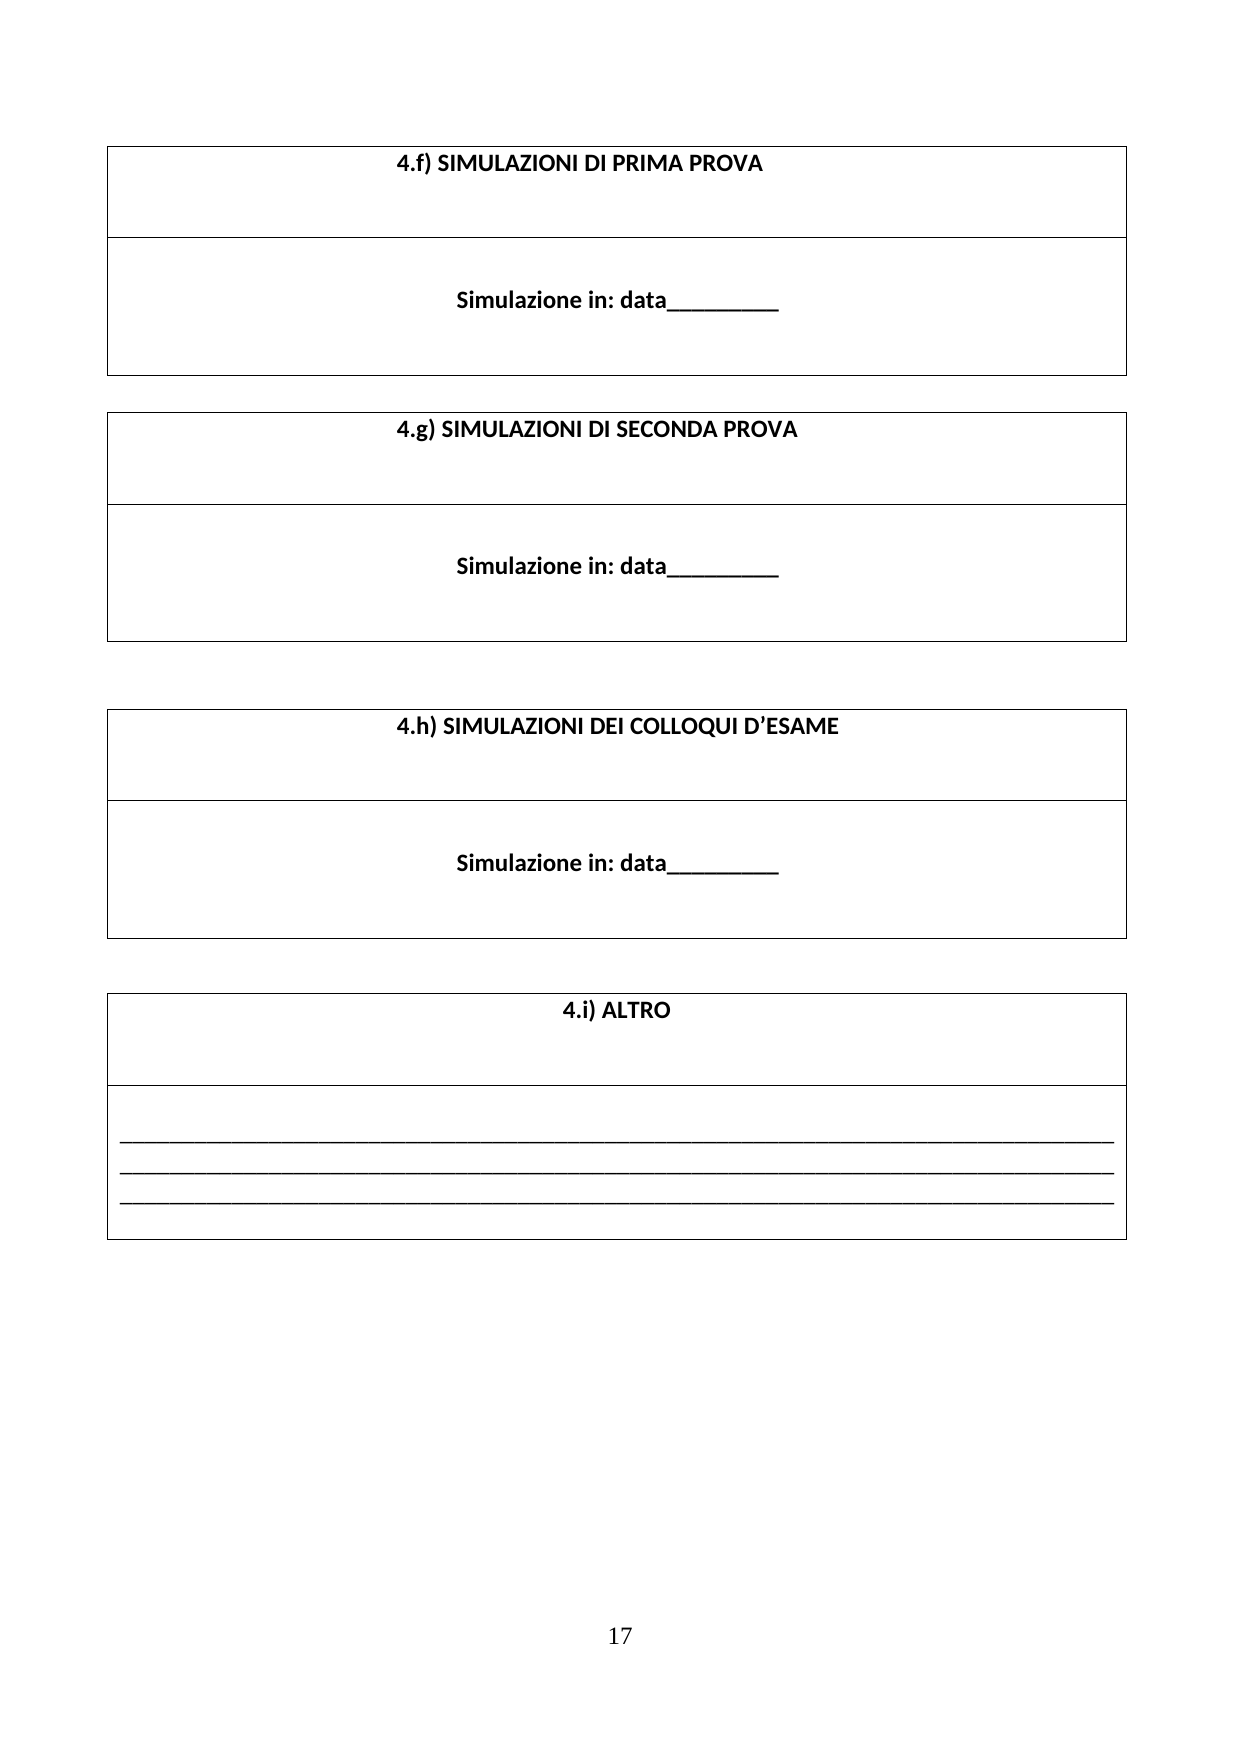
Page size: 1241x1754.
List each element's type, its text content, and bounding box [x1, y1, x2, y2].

table_header 4.g) SIMULAZIONI DI SECONDA PROVA [108, 413, 1126, 503]
table_header 4.h) SIMULAZIONI DEI COLLOQUI D’ESAME [108, 710, 1126, 800]
table_cell Simulazione in: data_________ [108, 801, 1126, 938]
table_header 4.f) SIMULAZIONI DI PRIMA PROVA [108, 147, 1126, 237]
table_cell ________________________________________________________________________________________________________________________________________________________________________________________________________________________________________________ [108, 1086, 1126, 1238]
table_header 4.i) ALTRO [108, 994, 1126, 1085]
table_cell Simulazione in: data_________ [108, 238, 1126, 374]
table_cell Simulazione in: data_________ [108, 505, 1126, 641]
